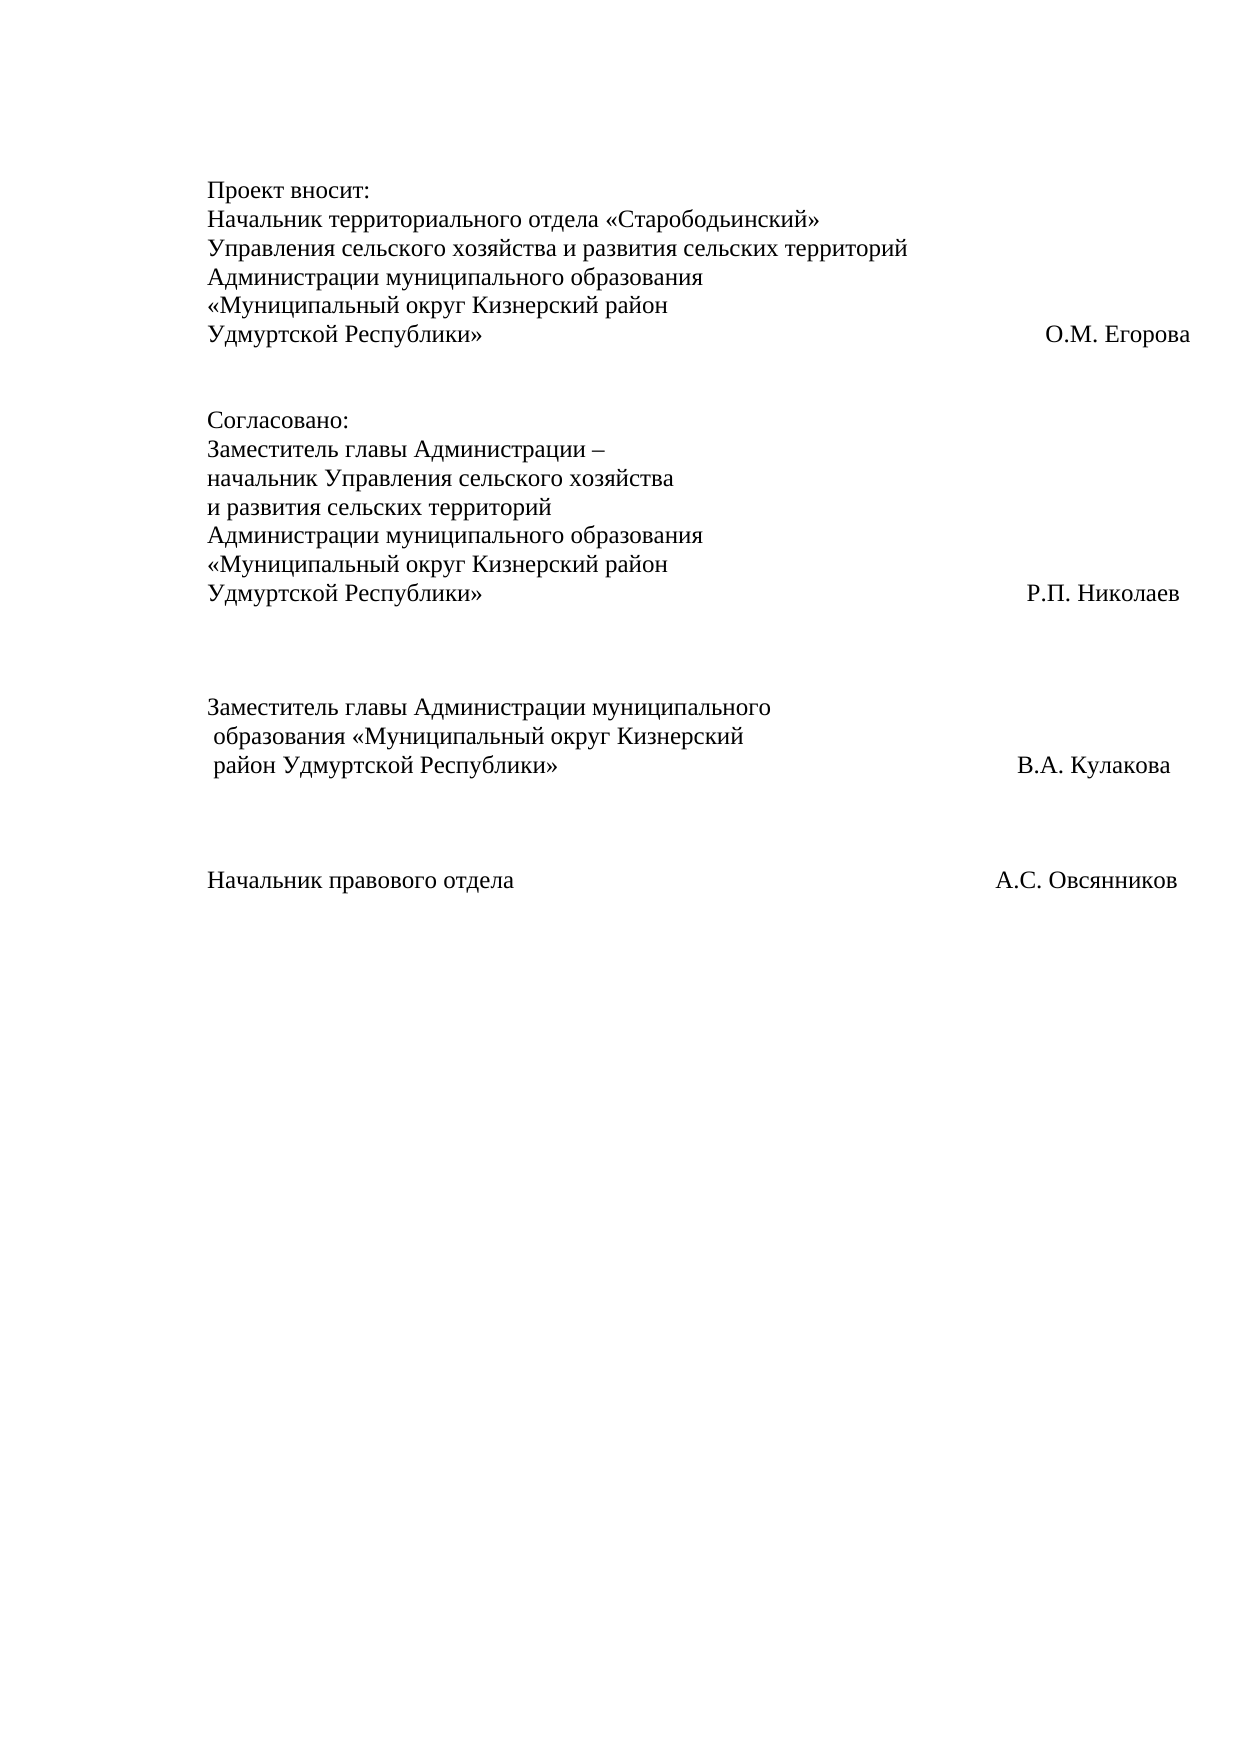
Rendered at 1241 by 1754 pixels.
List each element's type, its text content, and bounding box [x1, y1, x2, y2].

text Заместитель главы Администрации муниципального [207, 692, 1181, 721]
text Согласовано: [207, 406, 1181, 434]
text «Муниципальный округ Кизнерский район [207, 291, 1181, 319]
text Проект вносит: [207, 176, 1181, 204]
text «Муниципальный округ Кизнерский район [207, 549, 1181, 578]
text и развития сельских территорий [207, 492, 1181, 521]
text образования «Муниципальный округ Кизнерский [207, 721, 1181, 750]
text Заместитель главы Администрации – [207, 434, 1181, 463]
text Администрации муниципального образования [207, 521, 1181, 549]
text Начальник территориального отдела «Старободьинский» [207, 204, 1181, 233]
text район Удмуртской Республики» В.А. Кулакова [207, 750, 1181, 779]
text Администрации муниципального образования [207, 262, 1181, 291]
text начальник Управления сельского хозяйства [207, 463, 1181, 492]
text Начальник правового отдела А.С. Овсянников [207, 865, 1240, 894]
text Удмуртской Республики» О.М. Егорова [207, 319, 1240, 348]
text Удмуртской Республики» Р.П. Николаев [207, 578, 1240, 607]
text Управления сельского хозяйства и развития сельских территорий [207, 233, 1181, 262]
